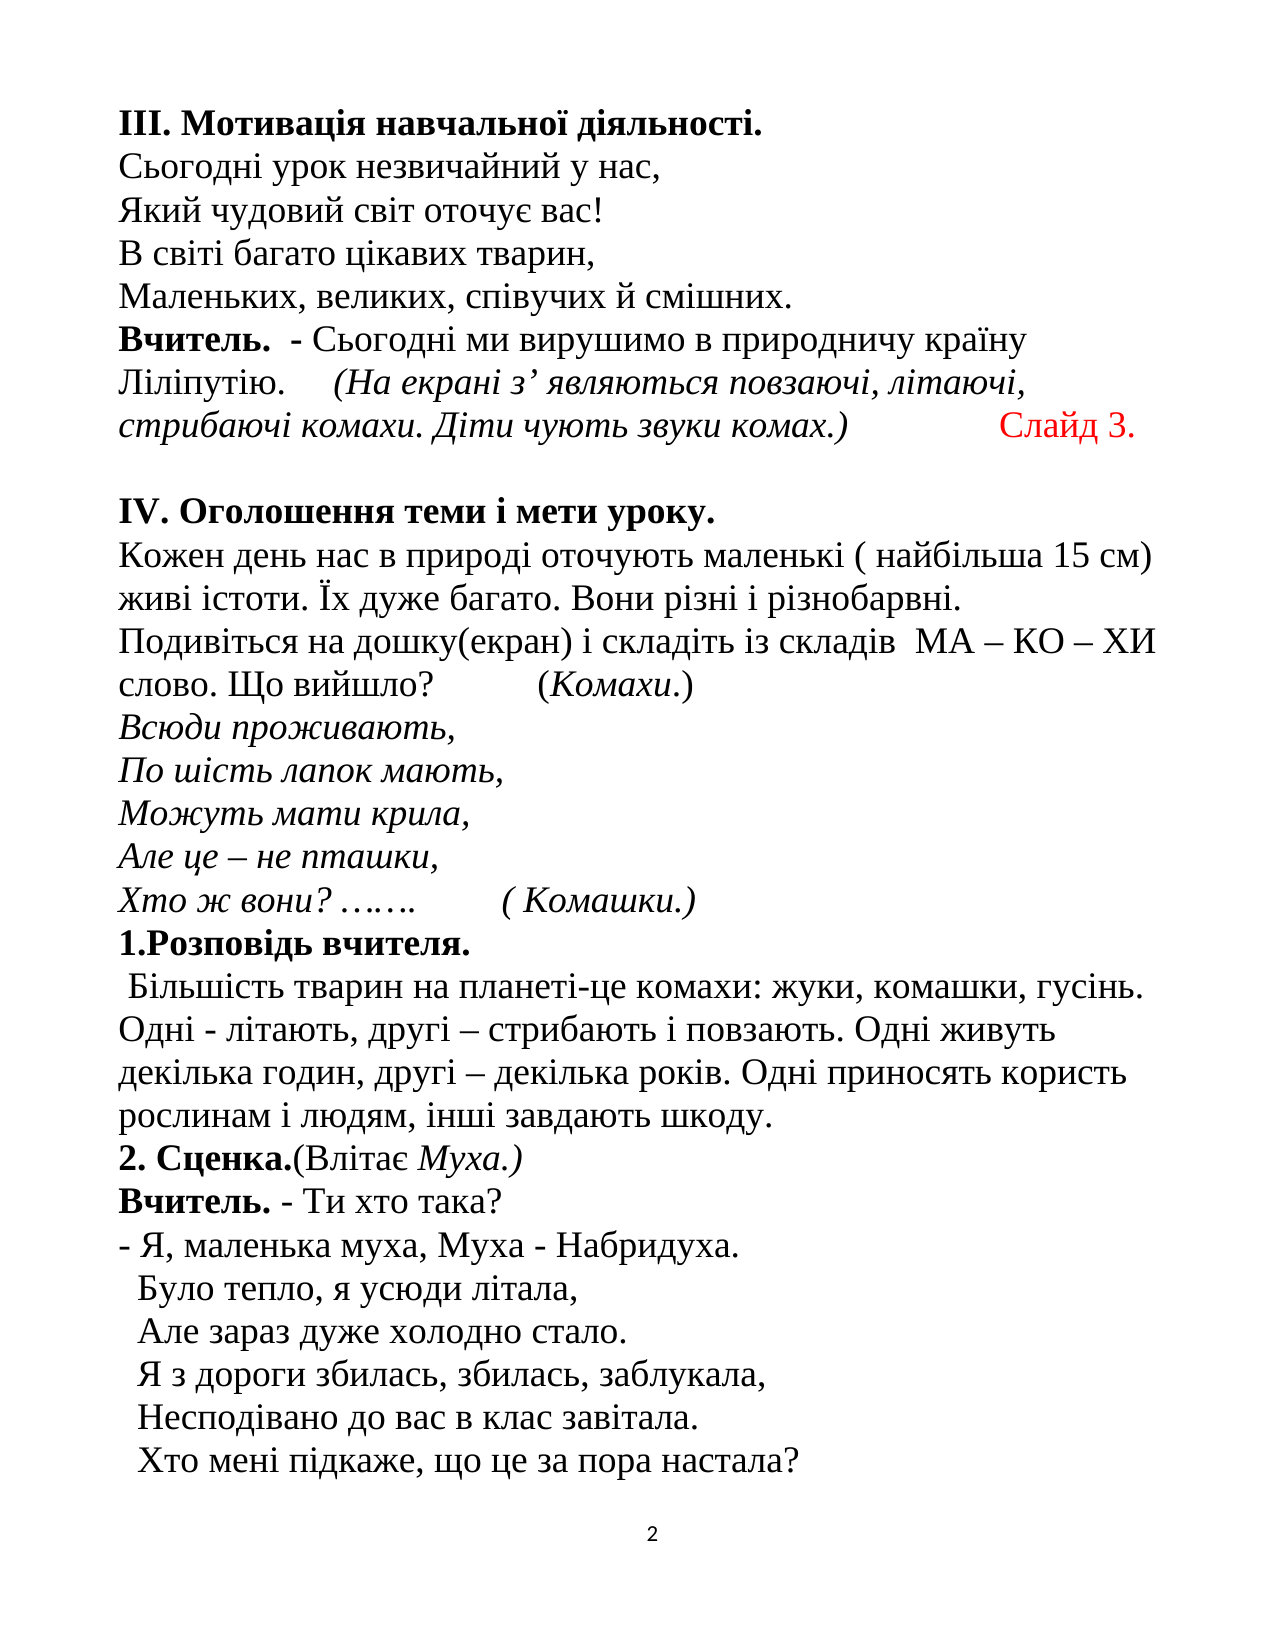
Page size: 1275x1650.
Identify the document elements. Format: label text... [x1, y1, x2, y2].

text Який чудовий світ оточує вас! [118, 187, 1186, 230]
text Кожен день нас в природі оточують маленькі ( найбільша 15 см) живі істоти. Їх дуже багато. Вони різні і різнобарвні. [118, 532, 1186, 618]
text - Я, маленька муха, Муха - Набридуха. [118, 1222, 1186, 1265]
text Вчитель. - Ти хто така? [118, 1179, 1186, 1222]
text Було тепло, я усюди літала, Але зараз дуже холодно стало. [137, 1265, 1186, 1351]
text Але це – не пташки, [118, 834, 1186, 877]
text 2. Сценка.(Влітає Муха.) [118, 1136, 1186, 1179]
text Я з дороги збилась, збилась, заблукала, Несподівано до вас в клас завітала. Хто мені підкаже, що це за пора настала? [137, 1351, 1186, 1481]
text Хто ж вони? ……. ( Комашки.) [118, 877, 1186, 920]
text Сьогодні урок незвичайний у нас, [118, 144, 1186, 187]
text Можуть мати крила, [118, 791, 1186, 834]
text Вчитель. - Сьогодні ми вирушимо в природничу країну Ліліпутію. (На екрані з’ являються повзаючі, літаючі, стрибаючі комахи. Діти чують звуки комах.) Слайд 3. [118, 316, 1186, 446]
text ІV. Оголошення теми і мети уроку. [118, 489, 1186, 532]
text Подивіться на дошку(екран) і складіть із складів МА – КО – ХИ слово. Що вийшло? (Комахи.) [118, 618, 1186, 704]
text По шість лапок мають, [118, 748, 1186, 791]
text Більшість тварин на планеті-це комахи: жуки, комашки, гусінь. Одні - літають, другі – стрибають і повзають. Одні живуть декілька годин, другі – декілька років. Одні приносять користь рослинам і людям, інші завдають шкоду. [118, 963, 1186, 1136]
text 1.Розповідь вчителя. [118, 920, 1186, 963]
text В світі багато цікавих тварин, [118, 230, 1186, 273]
text ІІІ. Мотивація навчальної діяльності. [118, 101, 1186, 144]
text Всюди проживають, [118, 704, 1186, 748]
text Маленьких, великих, співучих й смішних. [118, 273, 1186, 316]
